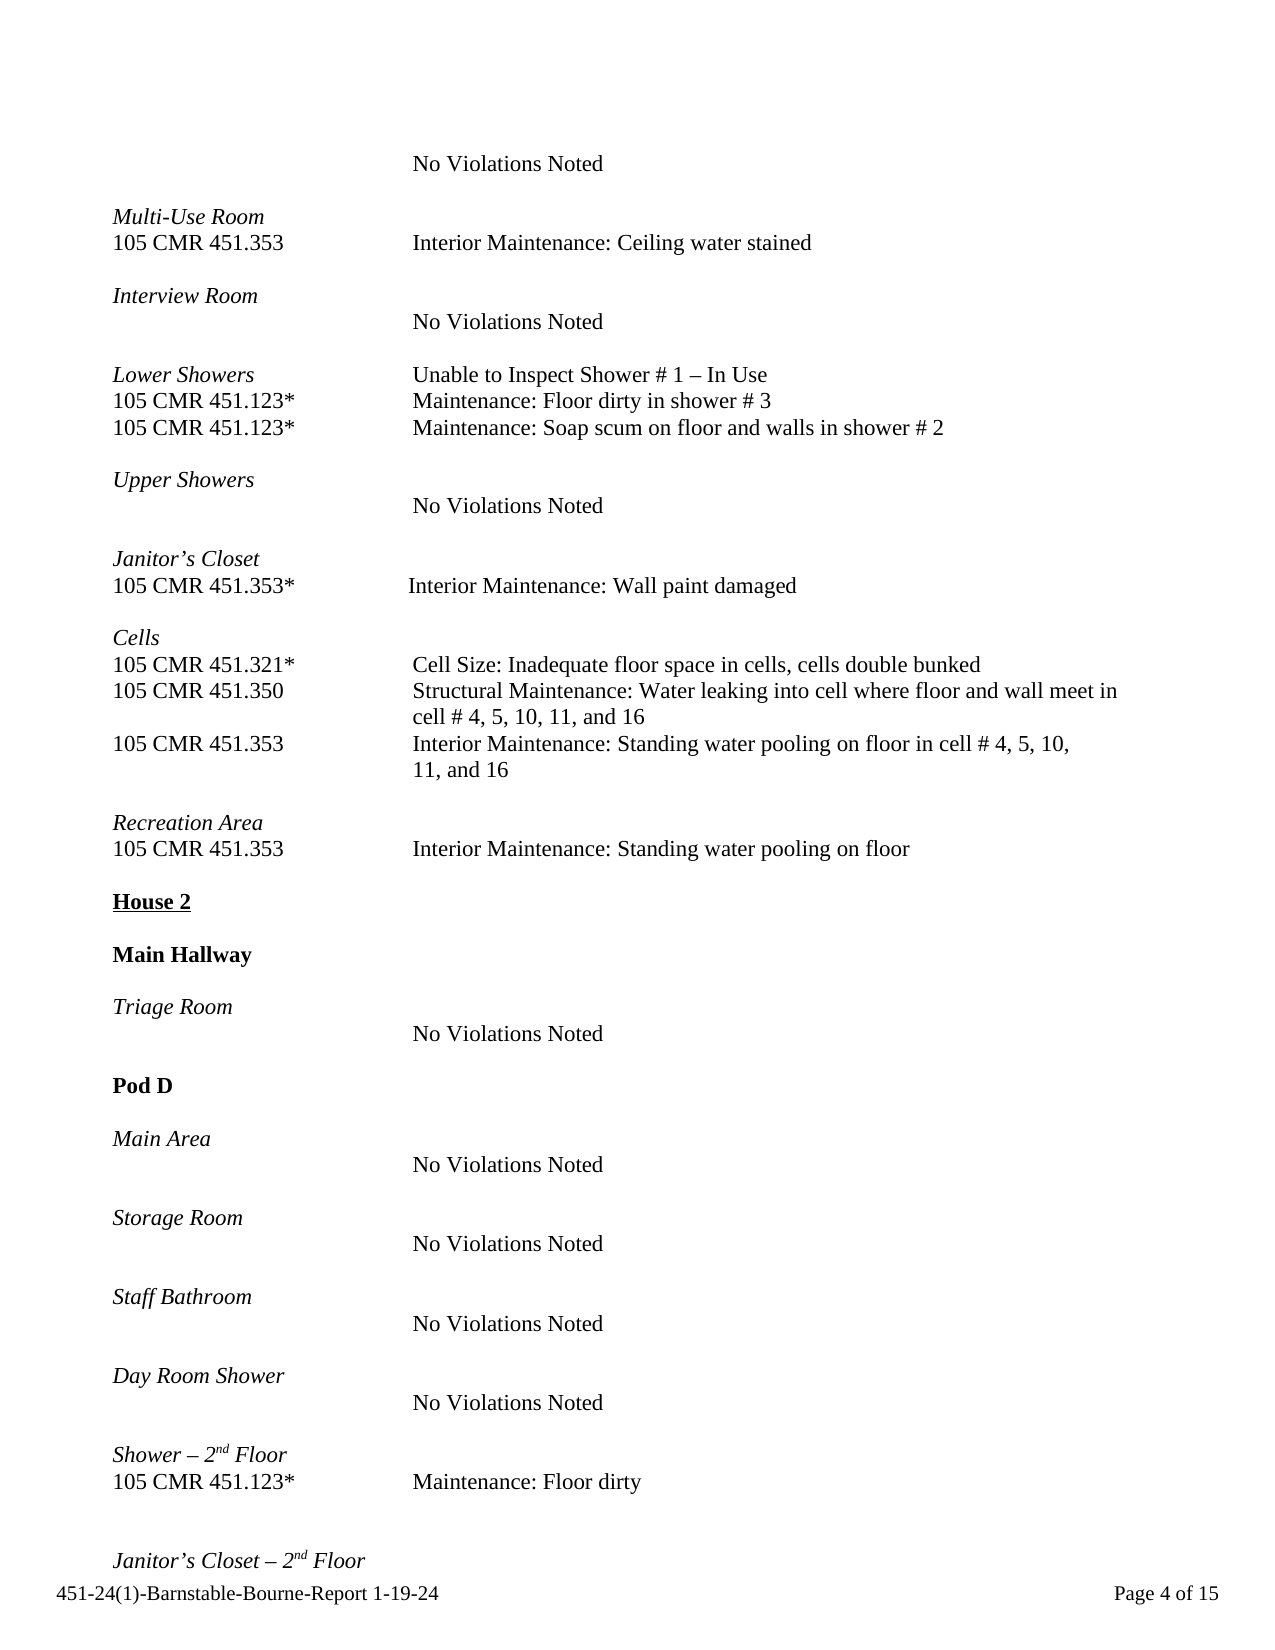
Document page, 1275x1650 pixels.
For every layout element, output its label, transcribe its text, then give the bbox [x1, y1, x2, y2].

text 105 CMR 451.353 Interior Maintenance: Standing water pooling on floor [112, 835, 1162, 862]
text No Violations Noted [112, 1020, 1162, 1046]
text 105 CMR 451.123* Maintenance: Soap scum on floor and walls in shower # 2 [112, 413, 1162, 440]
text Interview Room [112, 282, 1162, 308]
text No Violations Noted [112, 493, 1162, 519]
text No Violations Noted [112, 1389, 1162, 1415]
text Staff Bathroom [112, 1283, 1162, 1309]
text Upper Showers [112, 466, 1162, 493]
text 105 CMR 451.350 Structural Maintenance: Water leaking into cell where floor and wall meet in [112, 677, 1162, 703]
text 105 CMR 451.353* Interior Maintenance: Wall paint damaged [112, 572, 1162, 598]
text No Violations Noted [112, 1151, 1162, 1178]
text 105 CMR 451.321* Cell Size: Inadequate floor space in cells, cells double bunked [112, 651, 1162, 677]
text Janitor’s Closet – 2nd Floor [112, 1547, 1162, 1573]
text Lower Showers Unable to Inspect Shower # 1 – In Use [112, 361, 1162, 387]
text Janitor’s Closet [112, 545, 1162, 572]
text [112, 229, 1162, 255]
text 105 CMR 451.353 Interior Maintenance: Standing water pooling on floor in cell # 4, 5, 10, [112, 730, 1162, 756]
text Pod D [112, 1072, 1162, 1099]
text Storage Room [112, 1204, 1162, 1231]
text 11, and 16 [112, 756, 1162, 782]
text Recreation Area [112, 809, 1162, 835]
text House 2 [112, 888, 1162, 914]
text cell # 4, 5, 10, 11, and 16 [112, 703, 1162, 730]
text No Violations Noted [112, 1231, 1162, 1257]
text Main Area [112, 1125, 1162, 1151]
text Multi-Use Room [112, 203, 1162, 229]
text 105 CMR 451.123* Maintenance: Floor dirty in shower # 3 [112, 387, 1162, 413]
text Day Room Shower [112, 1362, 1162, 1389]
text No Violations Noted [112, 150, 1162, 176]
text No Violations Noted [112, 1309, 1162, 1336]
text No Violations Noted [112, 308, 1162, 334]
text 105 CMR 451.123* Maintenance: Floor dirty [112, 1468, 1162, 1494]
text Cells [112, 624, 1162, 651]
text Triage Room [112, 993, 1162, 1020]
text Main Hallway [112, 941, 1162, 967]
text Shower – 2nd Floor [112, 1441, 1162, 1468]
